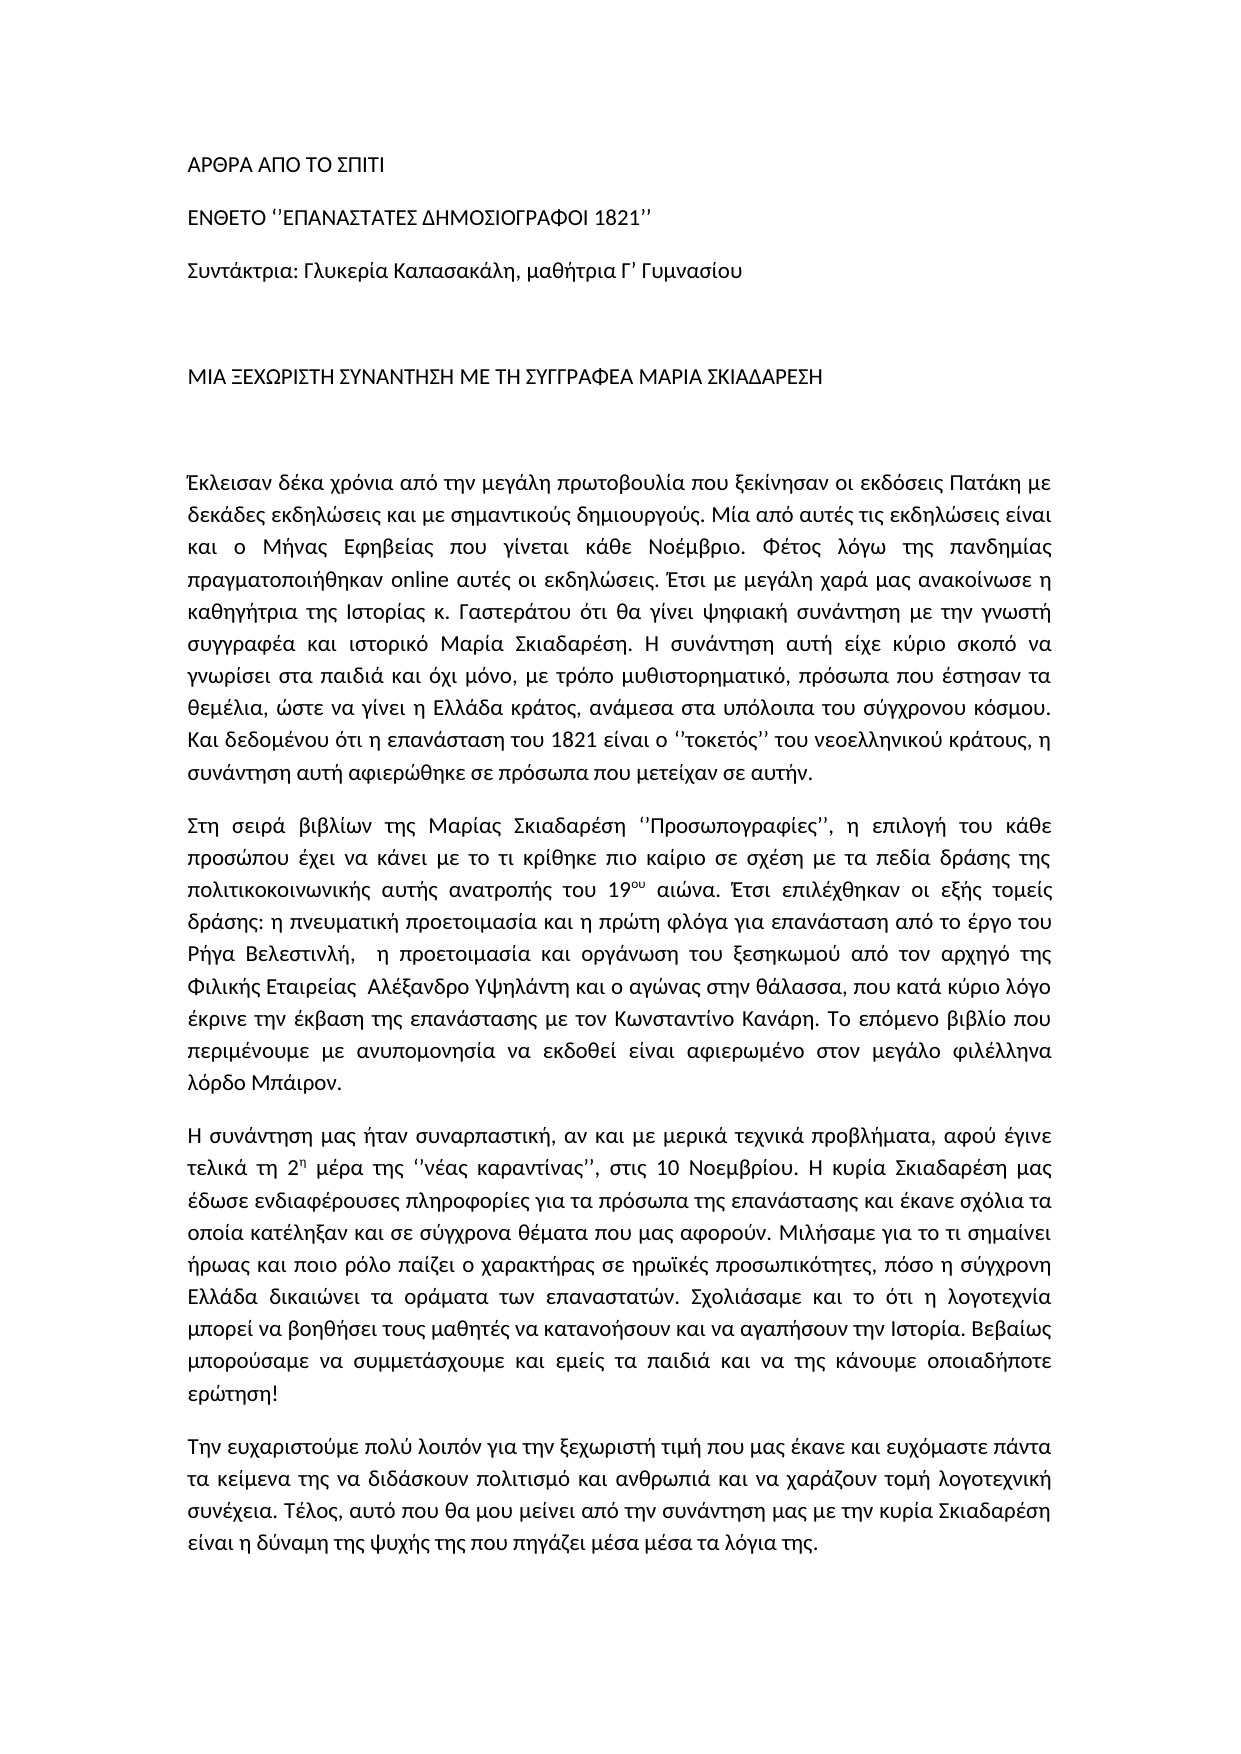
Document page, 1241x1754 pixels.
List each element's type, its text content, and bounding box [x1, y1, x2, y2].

text Την ευχαριστούμε πολύ λοιπόν για την ξεχωριστή τιμή που μας έκανε και ευχόμαστε πάντα τα κείμενα της να διδάσκουν πολιτισμό και ανθρωπιά και να χαράζουν τομή λογοτεχνική συνέχεια. Τέλος, αυτό που θα μου μείνει από την συνάντηση μας με την κυρία Σκιαδαρέση είναι η δύναμη της ψυχής της που πηγάζει μέσα μέσα τα λόγια της. [187, 1432, 1053, 1556]
text Έκλεισαν δέκα χρόνια από την μεγάλη πρωτοβουλία που ξεκίνησαν οι εκδόσεις Πατάκη με δεκάδες εκδηλώσεις και με σημαντικούς δημιουργούς. Μία από αυτές τις εκδηλώσεις είναι και ο Μήνας Εφηβείας που γίνεται κάθε Νοέμβριο. Φέτος λόγω της πανδημίας πραγματοποιήθηκαν online αυτές οι εκδηλώσεις. Έτσι με μεγάλη χαρά μας ανακοίνωσε η καθηγήτρια της Ιστορίας κ. Γαστεράτου ότι θα γίνει ψηφιακή συνάντηση με την γνωστή συγγραφέα και ιστορικό Μαρία Σκιαδαρέση. Η συνάντηση αυτή είχε κύριο σκοπό να γνωρίσει στα παιδιά και όχι μόνο, με τρόπο μυθιστορηματικό, πρόσωπα που έστησαν τα θεμέλια, ώστε να γίνει η Ελλάδα κράτος, ανάμεσα στα υπόλοιπα του σύγχρονου κόσμου. Και δεδομένου ότι η επανάσταση του 1821 είναι ο ‘’τοκετός’’ του νεοελληνικού κράτους, η συνάντηση αυτή αφιερώθηκε σε πρόσωπα που μετείχαν σε αυτήν. [187, 468, 1053, 786]
text ΕΝΘΕΤΟ ‘’ΕΠΑΝΑΣΤΑΤΕΣ ΔΗΜΟΣΙΟΓΡΑΦΟΙ 1821’’ [187, 203, 1053, 231]
text Στη σειρά βιβλίων της Μαρίας Σκιαδαρέση ‘’Προσωπογραφίες’’, η επιλογή του κάθε προσώπου έχει να κάνει με το τι κρίθηκε πιο καίριο σε σχέση με τα πεδία δράσης της πολιτικοκοινωνικής αυτής ανατροπής του 19ου αιώνα. Έτσι επιλέχθηκαν οι εξής τομείς δράσης: η πνευματική προετοιμασία και η πρώτη φλόγα για επανάσταση από το έργο του Ρήγα Βελεστινλή, η προετοιμασία και οργάνωση του ξεσηκωμού από τον αρχηγό της Φιλικής Εταιρείας Αλέξανδρο Υψηλάντη και ο αγώνας στην θάλασσα, που κατά κύριο λόγο έκρινε την έκβαση της επανάστασης με τον Κωνσταντίνο Κανάρη. Το επόμενο βιβλίο που περιμένουμε με ανυπομονησία να εκδοθεί είναι αφιερωμένο στον μεγάλο φιλέλληνα λόρδο Μπάιρον. [187, 811, 1053, 1096]
text ΜΙΑ ΞΕΧΩΡΙΣΤΗ ΣΥΝΑΝΤΗΣΗ ΜΕ ΤΗ ΣΥΓΓΡΑΦΕΑ ΜΑΡΙΑ ΣΚΙΑΔΑΡΕΣΗ [187, 362, 1053, 390]
text ΑΡΘΡΑ ΑΠΟ ΤΟ ΣΠΙΤΙ [187, 150, 1053, 178]
text Συντάκτρια: Γλυκερία Καπασακάλη, μαθήτρια Γ’ Γυμνασίου [187, 256, 1053, 284]
text Η συνάντηση μας ήταν συναρπαστική, αν και με μερικά τεχνικά προβλήματα, αφού έγινε τελικά τη 2η μέρα της ‘’νέας καραντίνας’’, στις 10 Νοεμβρίου. Η κυρία Σκιαδαρέση μας έδωσε ενδιαφέρουσες πληροφορίες για τα πρόσωπα της επανάστασης και έκανε σχόλια τα οποία κατέληξαν και σε σύγχρονα θέματα που μας αφορούν. Μιλήσαμε για το τι σημαίνει ήρωας και ποιο ρόλο παίζει ο χαρακτήρας σε ηρωϊκές προσωπικότητες, πόσο η σύγχρονη Ελλάδα δικαιώνει τα οράματα των επαναστατών. Σχολιάσαμε και το ότι η λογοτεχνία μπορεί να βοηθήσει τους μαθητές να κατανοήσουν και να αγαπήσουν την Ιστορία. Βεβαίως μπορούσαμε να συμμετάσχουμε και εμείς τα παιδιά και να της κάνουμε οποιαδήποτε ερώτηση! [187, 1121, 1053, 1407]
